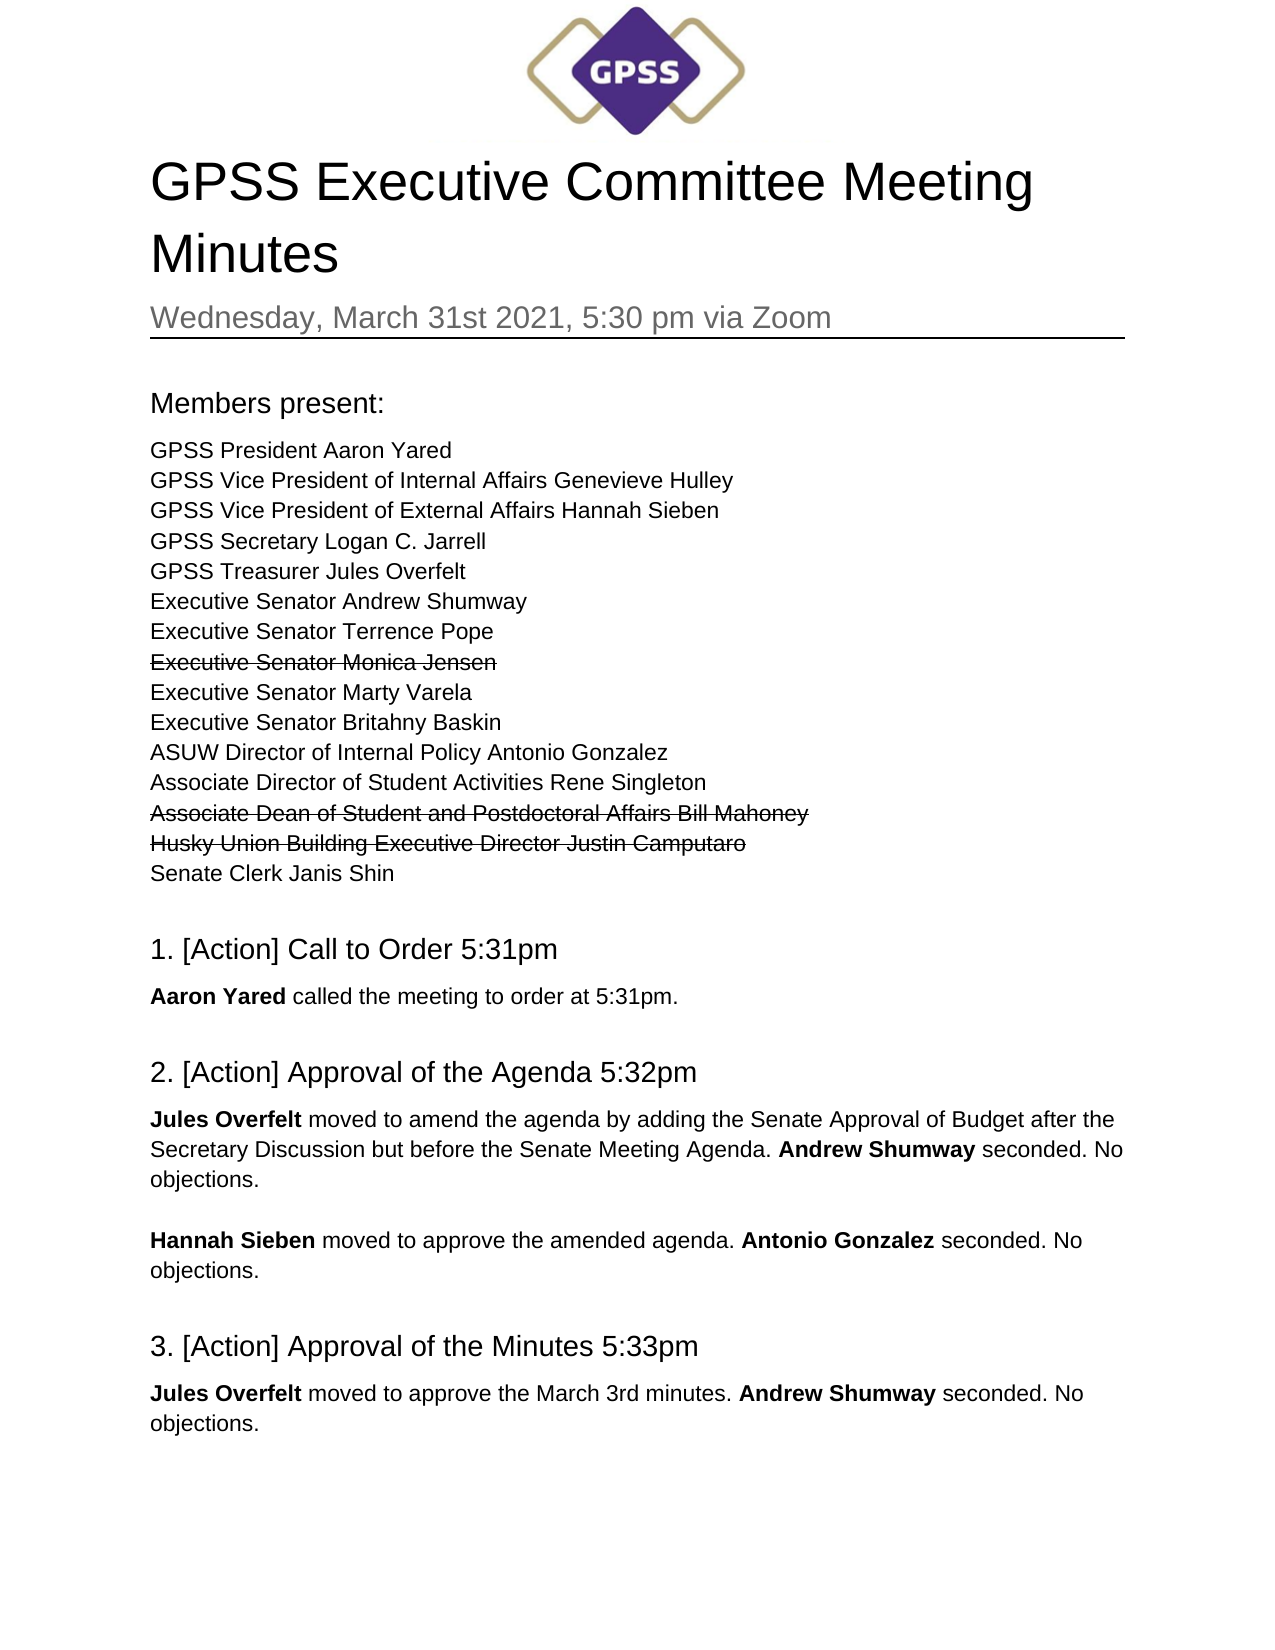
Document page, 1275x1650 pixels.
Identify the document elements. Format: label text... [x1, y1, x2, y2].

text Executive Senator Andrew Shumway [150, 588, 1125, 614]
subtitle Members present: [150, 386, 1125, 419]
text GPSS Secretary Logan C. Jarrell [150, 528, 1125, 554]
subtitle 1. [Action] Call to Order 5:31pm [150, 932, 1125, 965]
text Husky Union Building Executive Director Justin Camputaro [150, 830, 1125, 856]
text Associate Dean of Student and Postdoctoral Affairs Bill Mahoney [150, 799, 1125, 826]
title GPSS Executive Committee Meeting Minutes [150, 150, 1125, 284]
text GPSS Vice President of External Affairs Hannah Sieben [150, 497, 1125, 524]
text Executive Senator Britahny Baskin [150, 709, 1125, 735]
text Aaron Yared called the meeting to order at 5:31pm. [150, 983, 1125, 1009]
text Executive Senator Terrence Pope [150, 618, 1125, 644]
text Executive Senator Monica Jensen [150, 648, 1125, 675]
text Jules Overfelt moved to amend the agenda by adding the Senate Approval of Budget after the Secretary Discussion but before the Senate Meeting Agenda. Andrew Shumway seconded. No objections. [150, 1106, 1125, 1192]
picture [418, 0, 857, 143]
text ASUW Director of Internal Policy Antonio Gonzalez [150, 739, 1125, 765]
text GPSS Vice President of Internal Affairs Genevieve Hulley [150, 467, 1125, 493]
subtitle 2. [Action] Approval of the Agenda 5:32pm [150, 1055, 1125, 1088]
text GPSS President Aaron Yared [150, 437, 1125, 463]
text Executive Senator Marty Varela [150, 679, 1125, 705]
text GPSS Treasurer Jules Overfelt [150, 558, 1125, 584]
text Senate Clerk Janis Shin [150, 860, 1125, 886]
subtitle Wednesday, March 31st 2021, 5:30 pm via Zoom [150, 299, 1125, 337]
text Hannah Sieben moved to approve the amended agenda. Antonio Gonzalez seconded. No objections. [150, 1227, 1125, 1283]
text Associate Director of Student Activities Rene Singleton [150, 769, 1125, 796]
text Jules Overfelt moved to approve the March 3rd minutes. Andrew Shumway seconded. No objections. [150, 1380, 1125, 1436]
subtitle 3. [Action] Approval of the Minutes 5:33pm [150, 1329, 1125, 1362]
